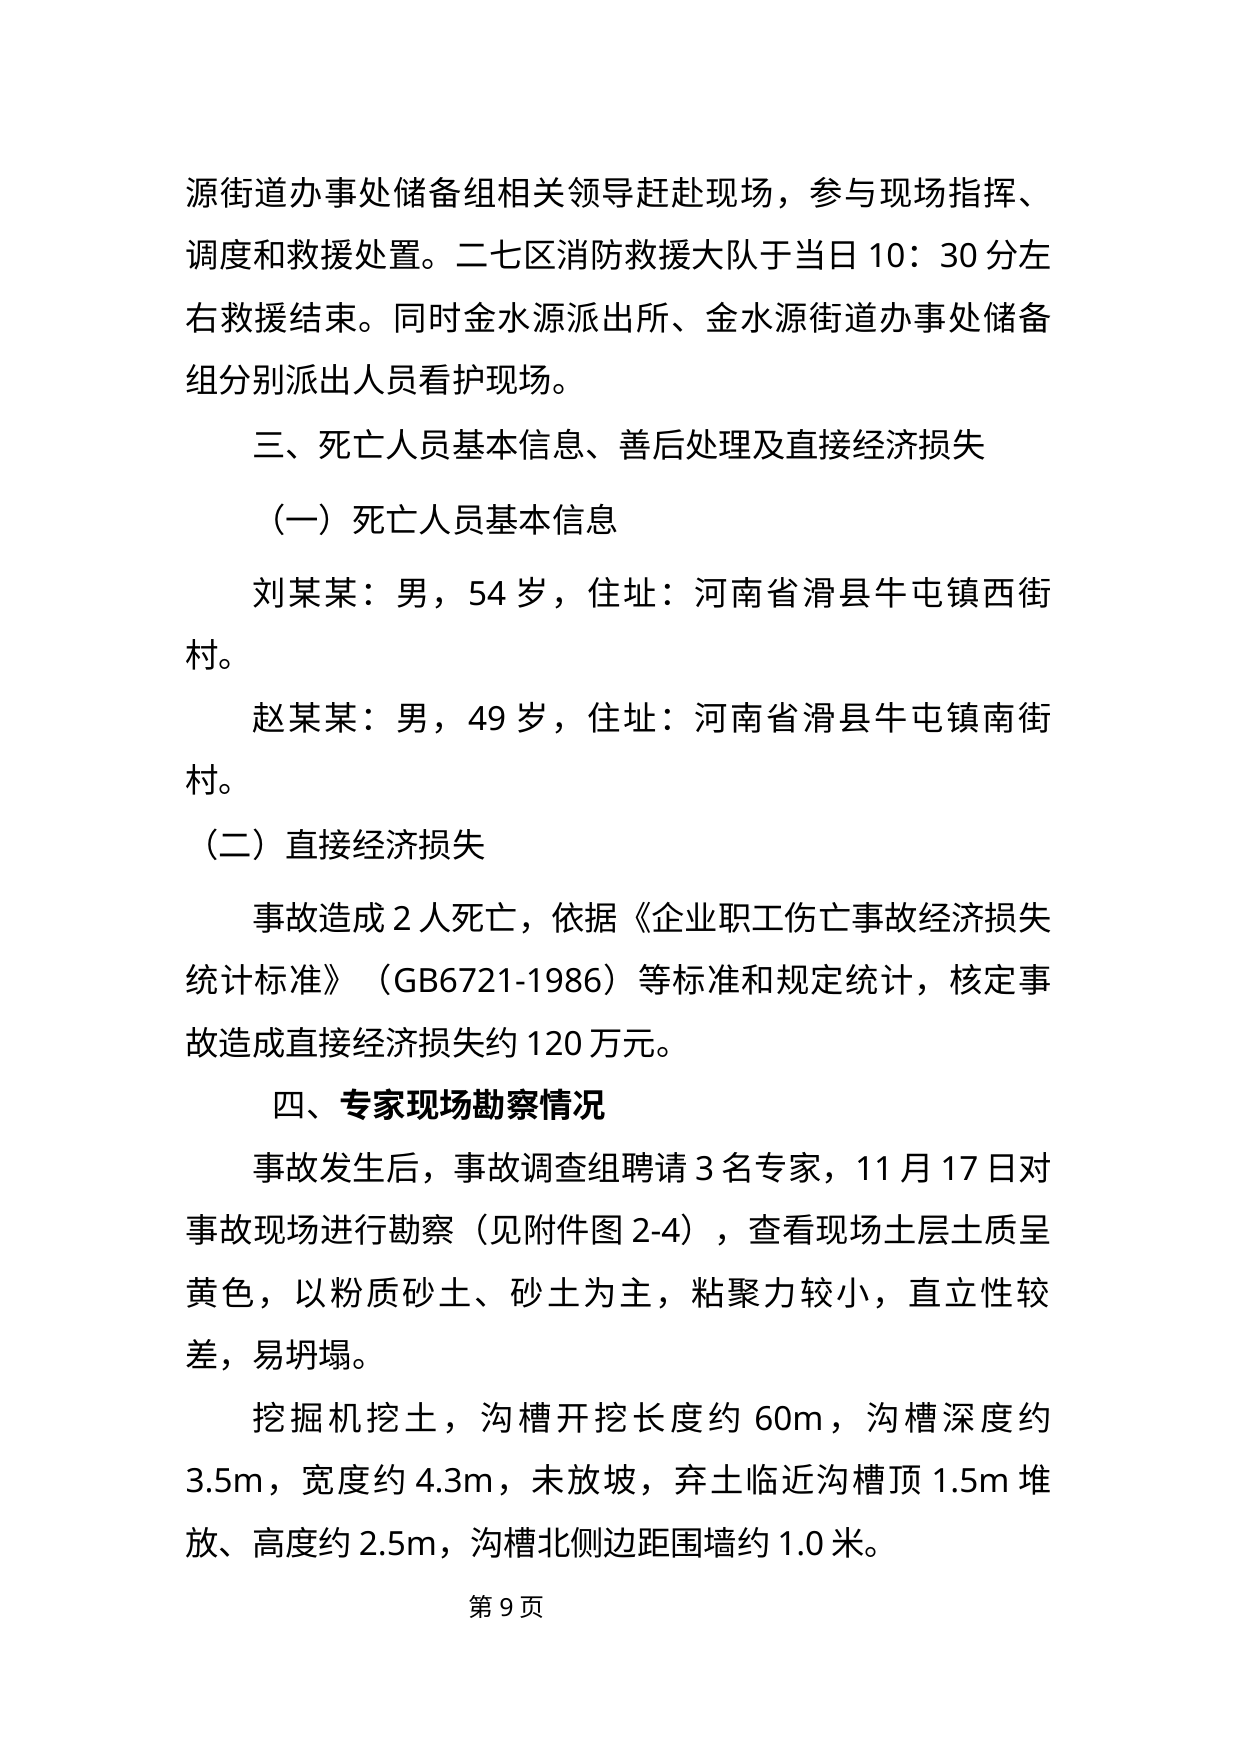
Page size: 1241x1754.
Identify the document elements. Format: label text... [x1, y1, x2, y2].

text 事故发生后，事故调查组聘请3名专家，11月17日对事故现场进行勘察（见附件图2-4），查看现场土层土质呈黄色，以粉质砂土、砂土为主，粘聚力较小，直立性较差，易坍塌。 [185, 1130, 1052, 1380]
text 四、专家现场勘察情况 [139, 1068, 1138, 1130]
text 事故造成2人死亡，依据《企业职工伤亡事故经济损失统计标准》（GB6721-1986）等标准和规定统计，核定事故造成直接经济损失约120万元。 [185, 880, 1052, 1068]
list （一）死亡人员基本信息 [185, 480, 1052, 555]
text 赵某某：男，49岁，住址：河南省滑县牛屯镇南街村。 [185, 680, 1052, 805]
list （二）直接经济损失 [185, 805, 1052, 880]
text 挖掘机挖土，沟槽开挖长度约60m，沟槽深度约3.5m，宽度约4.3m，未放坡，弃土临近沟槽顶1.5m堆放、高度约2.5m，沟槽北侧边距围墙约1.0米。 [185, 1380, 1052, 1568]
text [185, 155, 1052, 405]
list 死亡人员基本信息、善后处理及直接经济损失 [185, 405, 1052, 480]
text 刘某某：男，54岁，住址：河南省滑县牛屯镇西街村。 [185, 555, 1052, 680]
